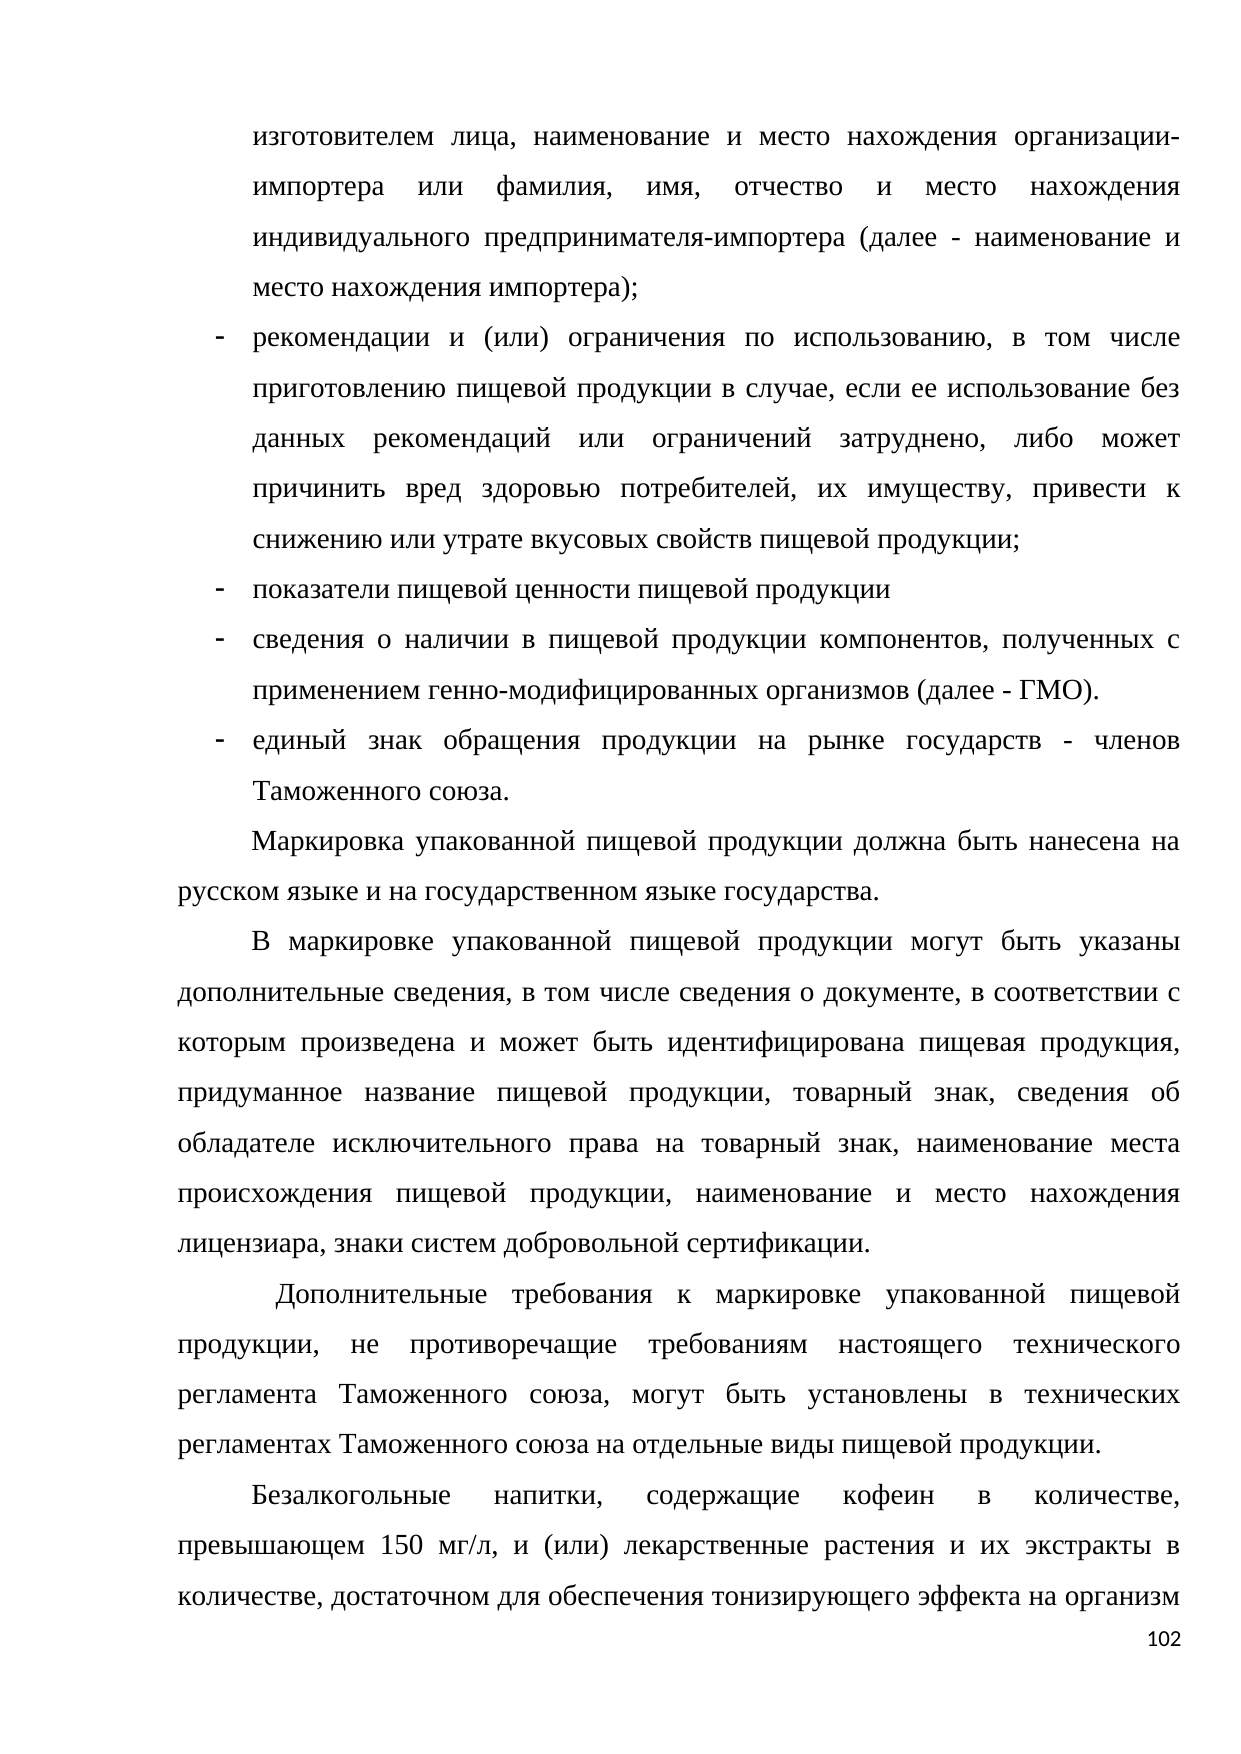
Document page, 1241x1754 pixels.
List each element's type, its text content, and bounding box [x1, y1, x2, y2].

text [177, 1477, 1181, 1611]
text Маркировка упакованной пищевой продукции должна быть нанесена на русском языке и на государственном языке государства. [177, 823, 1181, 907]
list рекомендации и (или) ограничения по использованию, в том числе приготовлению пищевой продукции в случае, если ее использование без данных рекомендаций или ограничений затруднено, либо может причинить вред здоровью потребителей, их имуществу, привести к снижению или утрате вкусовых свойств пищевой продукции; [215, 319, 1181, 554]
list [215, 118, 1181, 303]
text Дополнительные требования к маркировке упакованной пищевой продукции, не противоречащие требованиям настоящего технического регламента Таможенного союза, могут быть установлены в технических регламентах Таможенного союза на отдельные виды пищевой продукции. [177, 1276, 1181, 1460]
text В маркировке упакованной пищевой продукции могут быть указаны дополнительные сведения, в том числе сведения о документе, в соответствии с которым произведена и может быть идентифицирована пищевая продукция, придуманное название пищевой продукции, товарный знак, сведения об обладателе исключительного права на товарный знак, наименование места происхождения пищевой продукции, наименование и место нахождения лицензиара, знаки систем добровольной сертификации. [177, 923, 1181, 1259]
list сведения о наличии в пищевой продукции компонентов, полученных с применением генно-модифицированных организмов (далее - ГМО). [215, 621, 1181, 705]
list единый знак обращения продукции на рынке государств - членов Таможенного союза. [215, 722, 1181, 806]
list показатели пищевой ценности пищевой продукции [215, 571, 1181, 605]
